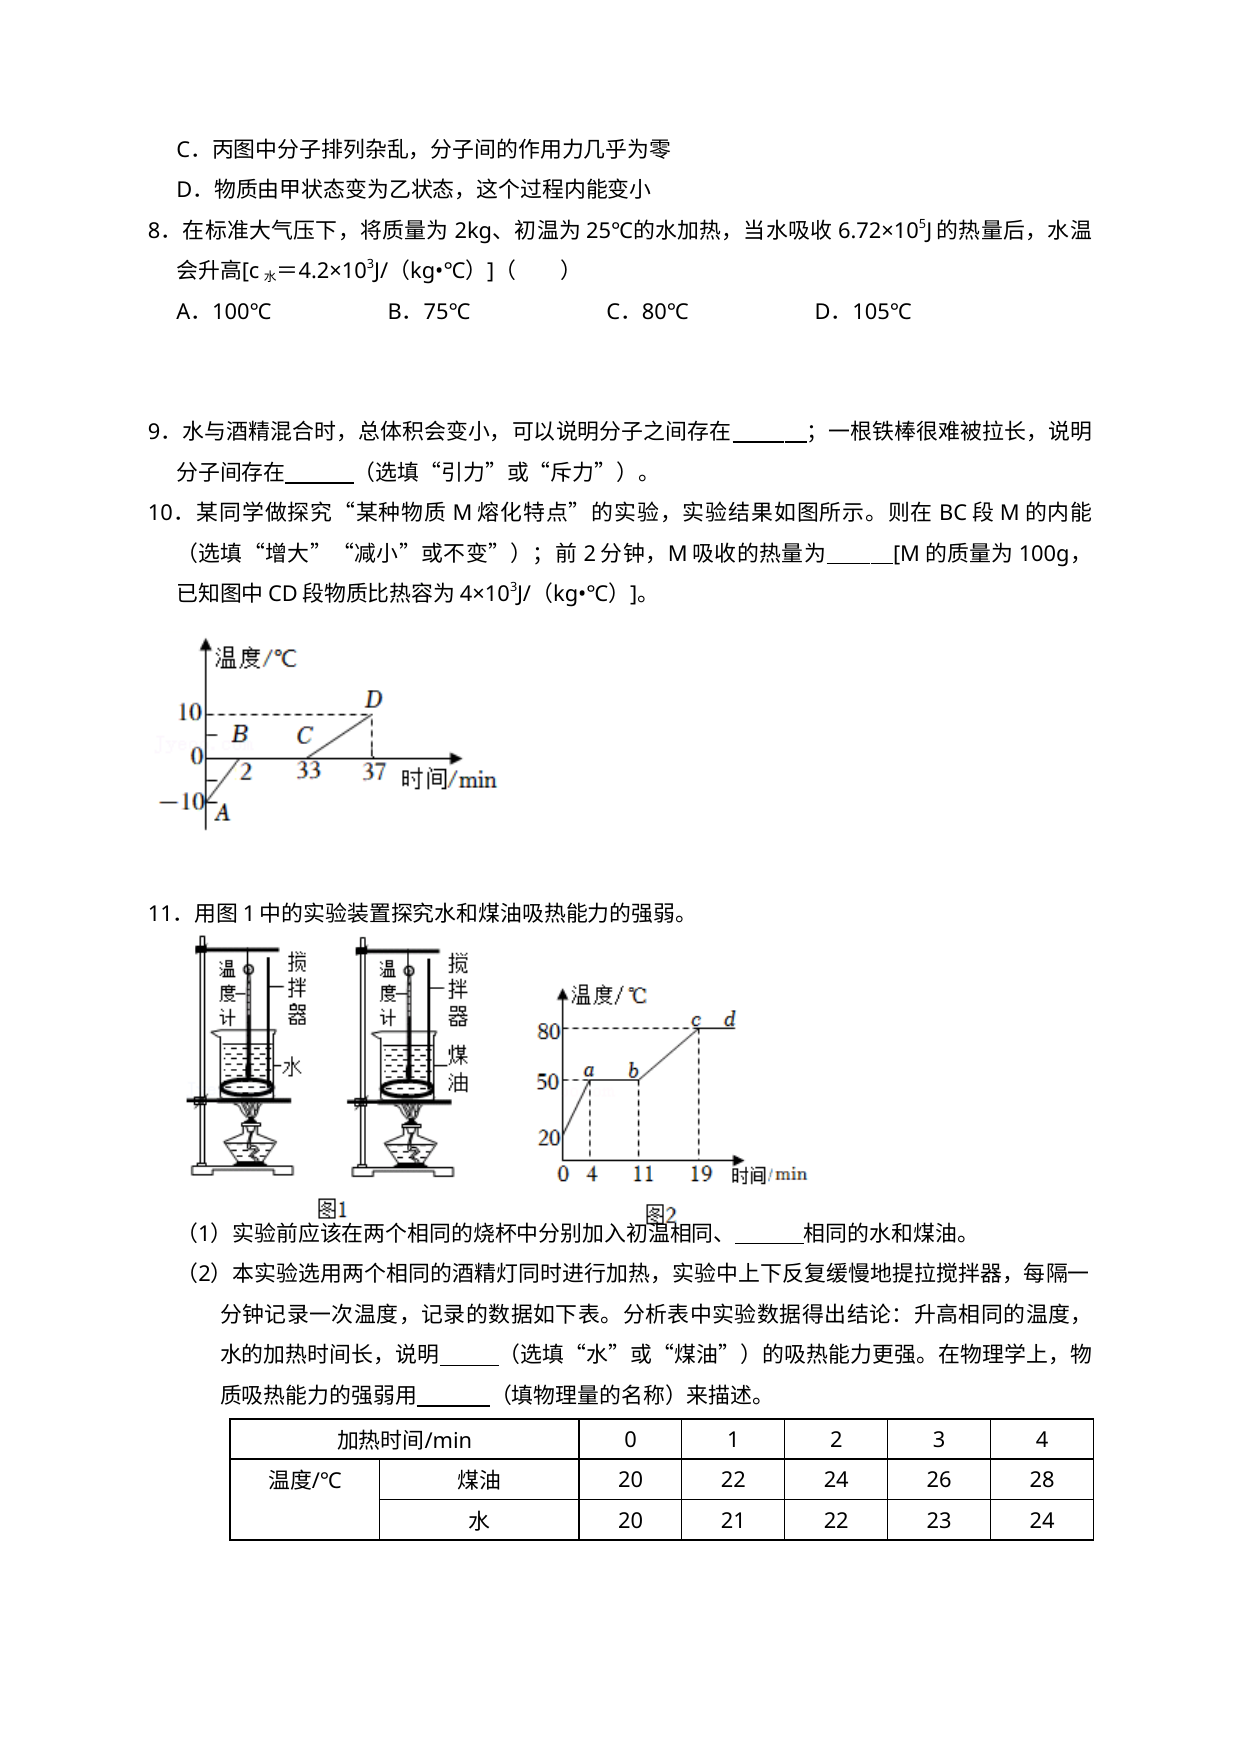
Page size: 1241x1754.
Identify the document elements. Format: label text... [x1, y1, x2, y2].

text 8．在标准大气压下，将质量为2kg、初温为25℃的水加热，当水吸收6.72×105J的热量后，水温会升高[c水＝4.2×103J/（kg•℃）]（ ） [148, 212, 1093, 286]
table_header 3 [888, 1420, 990, 1458]
picture [152, 631, 503, 835]
table_cell 温度/℃ [231, 1460, 379, 1539]
text （1）实验前应该在两个相同的烧杯中分别加入初温相同、 相同的水和煤油。 [176, 1215, 1093, 1248]
table_header 4 [991, 1420, 1093, 1458]
table_header 0 [580, 1420, 681, 1458]
table_cell 26 [888, 1460, 990, 1499]
table_cell 21 [682, 1500, 784, 1539]
table_cell 20 [580, 1460, 681, 1499]
text 10．某同学做探究“某种物质M熔化特点”的实验，实验结果如图所示。则在BC段M的内能 （选填“增大”“减小”或不变”）；前2分钟，M吸收的热量为 [M的质量为100g，已知图中CD段物质比热容为4×103J/（kg•℃）]。 [148, 495, 1093, 608]
table_header 1 [682, 1420, 784, 1458]
table_cell 煤油 [380, 1460, 578, 1499]
table_header 加热时间/min [231, 1420, 578, 1458]
table_cell 28 [991, 1460, 1093, 1499]
picture [184, 934, 810, 1215]
text 11．用图1中的实验装置探究水和煤油吸热能力的强弱。 [148, 896, 1093, 928]
table_cell 23 [888, 1500, 990, 1539]
text D．物质由甲状态变为乙状态，这个过程内能变小 [148, 172, 1093, 204]
table_cell 22 [682, 1460, 784, 1499]
text A．100℃ B．75℃ C．80℃ D．105℃ [148, 293, 1093, 326]
table_cell 水 [380, 1500, 578, 1539]
table_header 2 [785, 1420, 887, 1458]
table_cell 24 [785, 1460, 887, 1499]
text 9．水与酒精混合时，总体积会变小，可以说明分子之间存在 ；一根铁棒很难被拉长，说明分子间存在 （选填“引力”或“斥力”）。 [148, 414, 1093, 487]
table_cell 22 [785, 1500, 887, 1539]
text （2）本实验选用两个相同的酒精灯同时进行加热，实验中上下反复缓慢地提拉搅拌器，每隔一分钟记录一次温度，记录的数据如下表。分析表中实验数据得出结论：升高相同的温度，水的加热时间长，说明 （选填“水”或“煤油”）的吸热能力更强。在物理学上，物质吸热能力的强弱用 （填物理量的名称）来描述。 [176, 1256, 1093, 1410]
text C．丙图中分子排列杂乱，分子间的作用力几乎为零 [148, 132, 1093, 164]
table_cell 20 [580, 1500, 681, 1539]
table_cell 24 [991, 1500, 1093, 1539]
